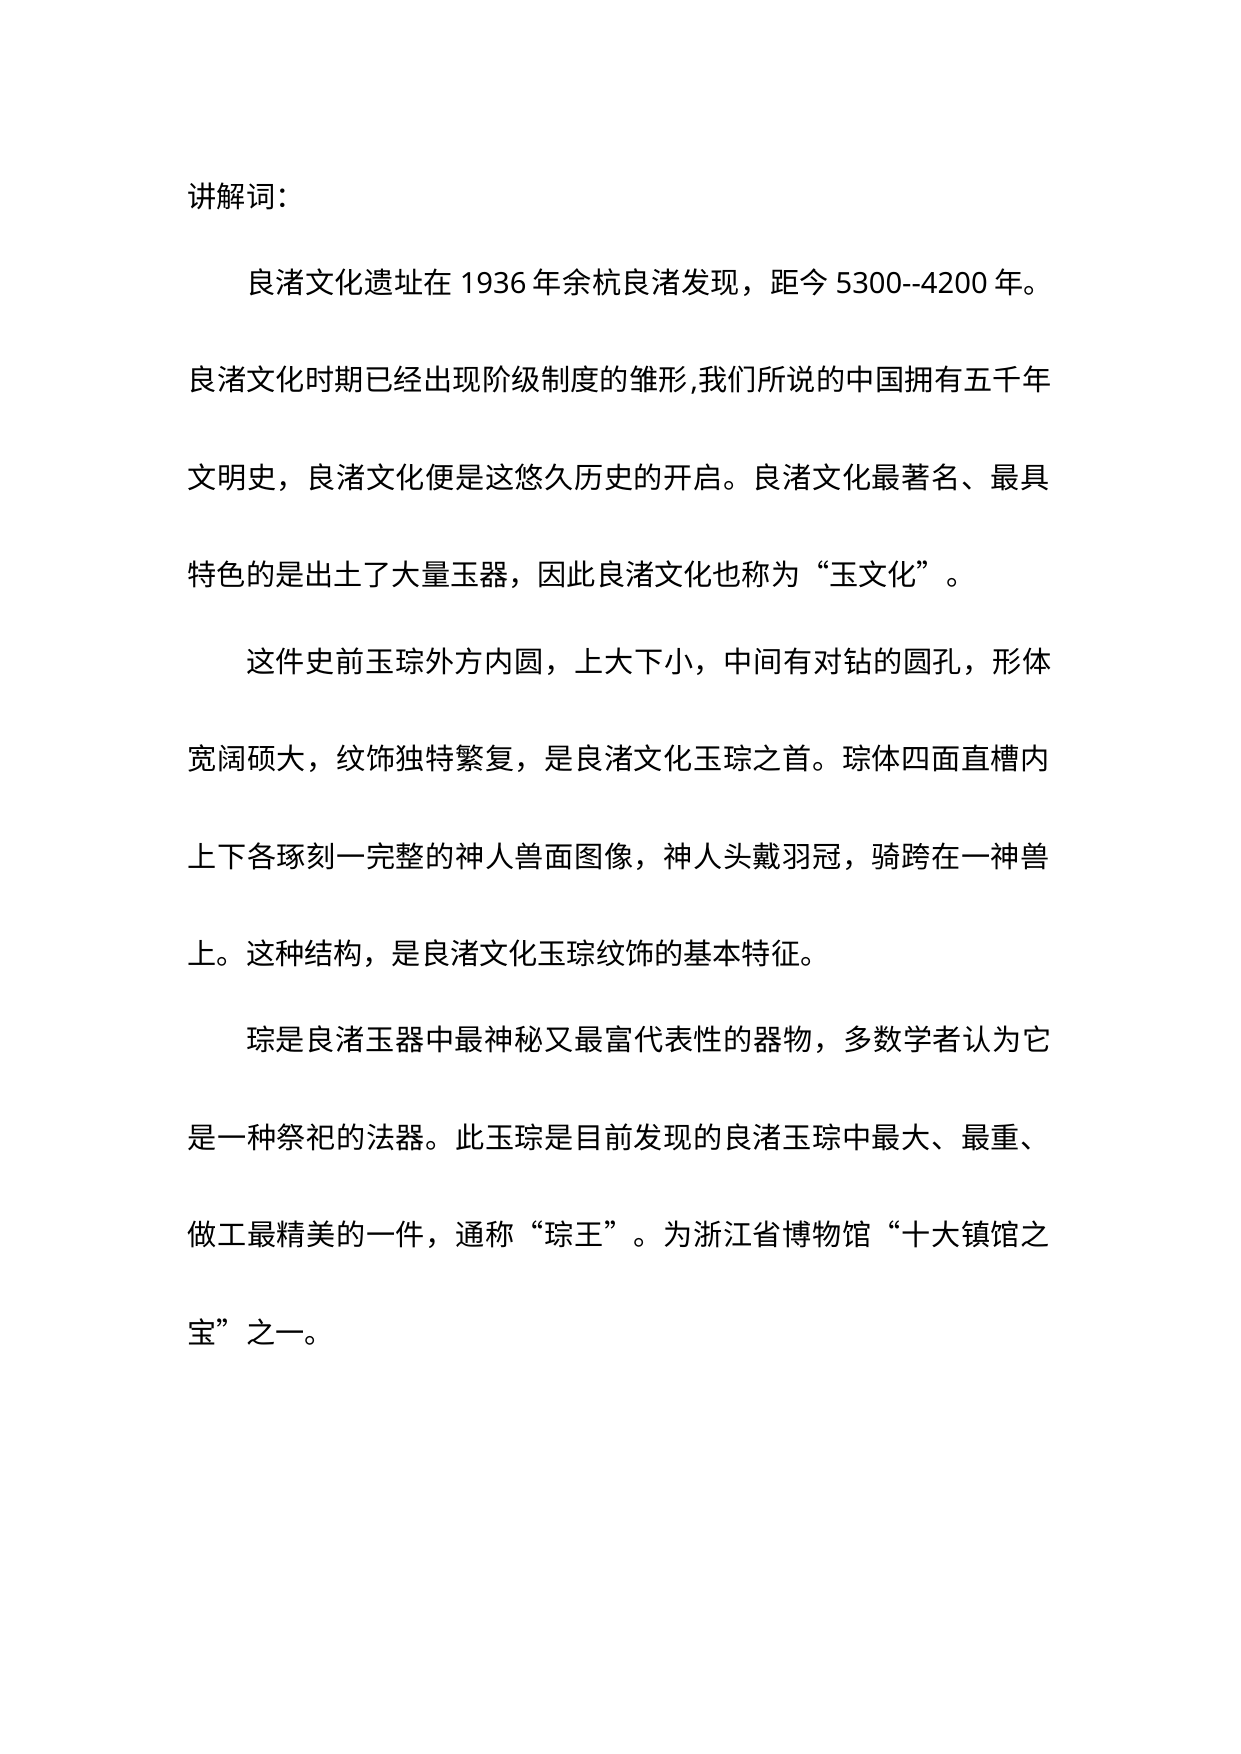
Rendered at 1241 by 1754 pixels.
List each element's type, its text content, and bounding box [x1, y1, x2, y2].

text 良渚文化遗址在1936年余杭良渚发现，距今5300--4200年。良渚文化时期已经出现阶级制度的雏形,我们所说的中国拥有五千年文明史，良渚文化便是这悠久历史的开启。良渚文化最著名、最具特色的是出土了大量玉器，因此良渚文化也称为“玉文化”。 [187, 248, 1053, 606]
text 讲解词： [187, 162, 1053, 227]
text 这件史前玉琮外方内圆，上大下小，中间有对钻的圆孔，形体宽阔硕大，纹饰独特繁复，是良渚文化玉琮之首。琮体四面直槽内上下各琢刻一完整的神人兽面图像，神人头戴羽冠，骑跨在一神兽上。这种结构，是良渚文化玉琮纹饰的基本特征。 [187, 627, 1053, 984]
text 琮是良渚玉器中最神秘又最富代表性的器物，多数学者认为它是一种祭祀的法器。此玉琮是目前发现的良渚玉琮中最大、最重、做工最精美的一件，通称“琮王”。为浙江省博物馆“十大镇馆之宝”之一。 [187, 1005, 1053, 1363]
